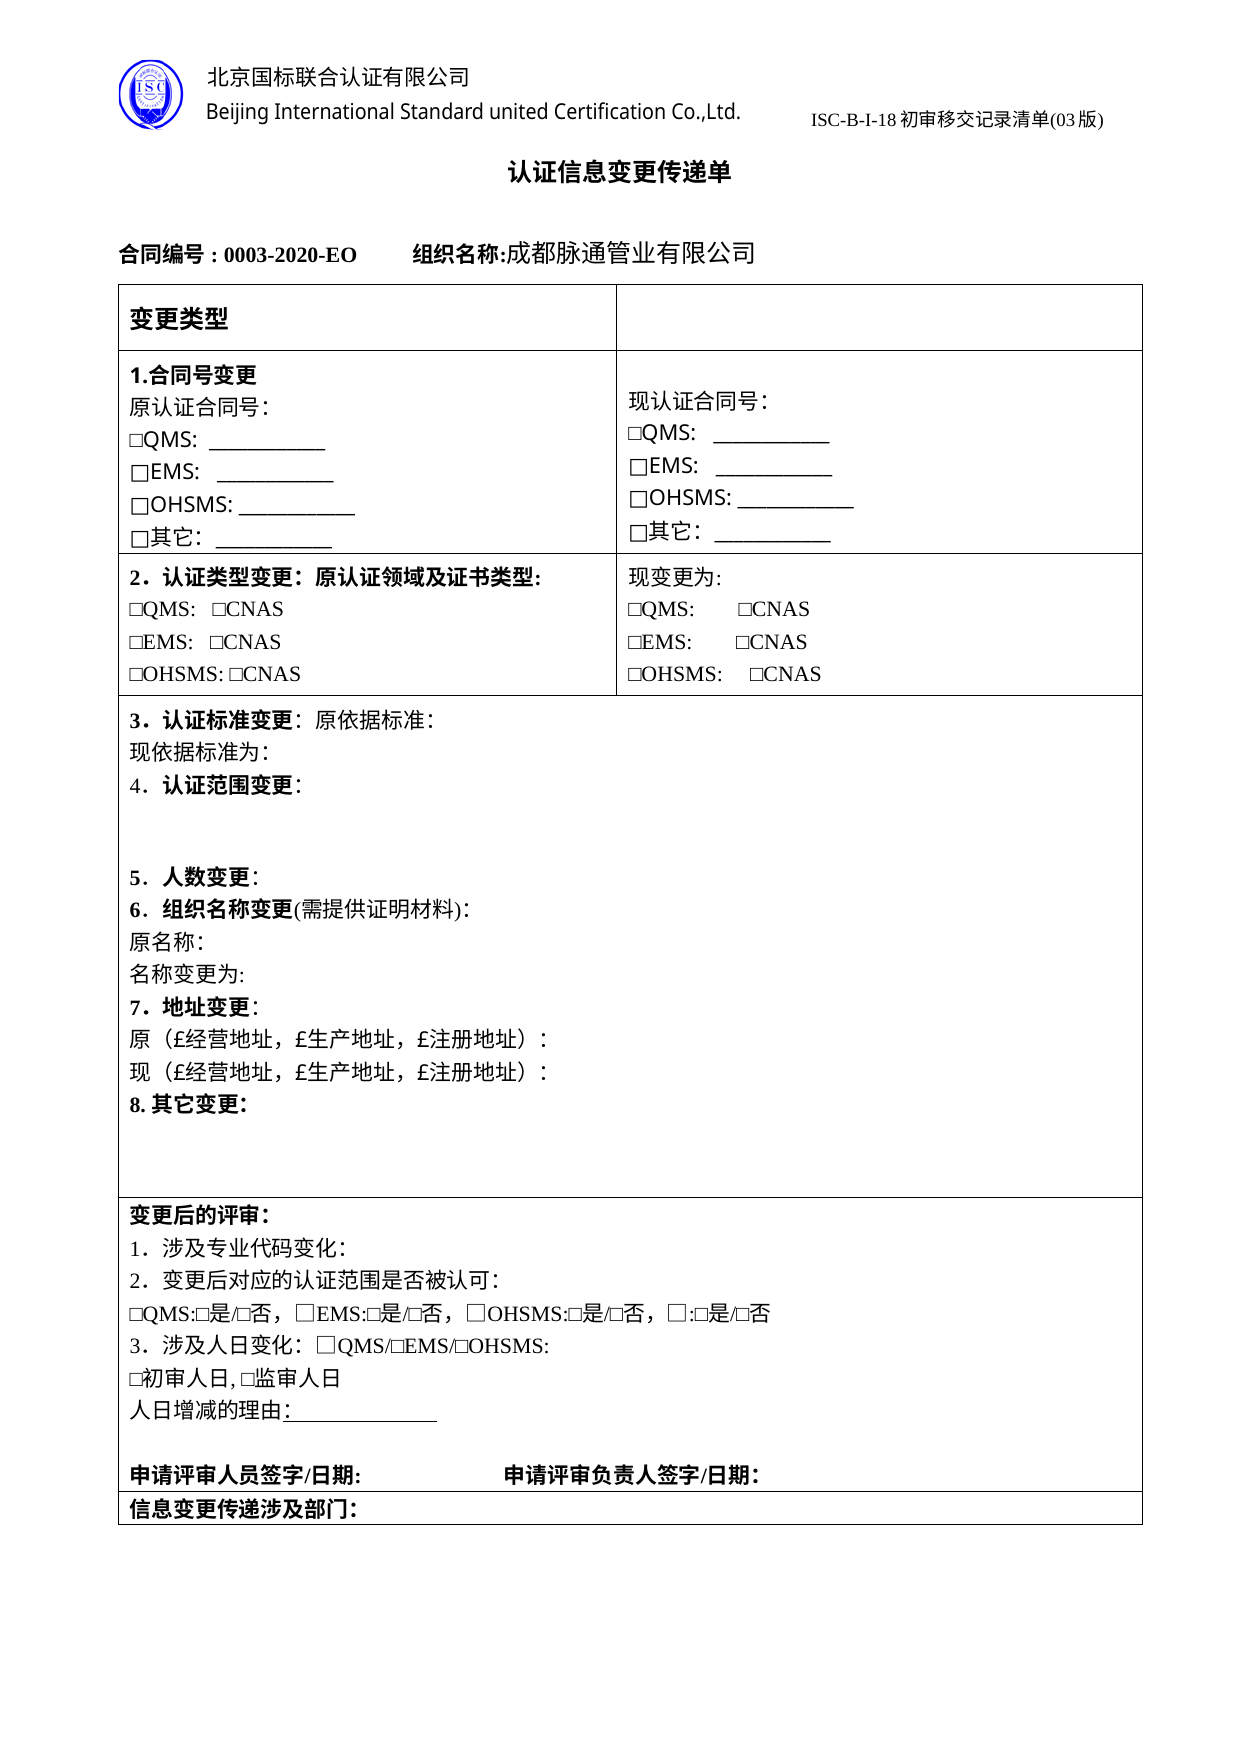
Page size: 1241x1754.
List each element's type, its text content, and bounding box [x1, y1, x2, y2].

table_cell 变更后的评审： 1．涉及专业代码变化： 2．变更后对应的认证范围是否被认可： □QMS:□是/□否，□EMS:□是/□否，□OHSMS:□是/□否，□:□是/□否 3．涉及人日变化：□QMS/□EMS/□OHSMS: □初审人日, □监审人日 人日增减的理由： 申请评审人员签字/日期: 申请评审负责人签字/日期： [119, 1198, 1142, 1491]
table_cell 现变更为: □QMS: □CNAS □EMS: □CNAS □OHSMS: □CNAS [617, 554, 1142, 695]
table_cell 信息变更传递涉及部门： [119, 1492, 1142, 1524]
table_header [617, 285, 1142, 350]
table_cell 2．认证类型变更：原认证领域及证书类型: □QMS: □CNAS □EMS: □CNAS □OHSMS: □CNAS [119, 554, 616, 695]
table_cell 1.合同号变更 原认证合同号： □QMS: ____________ □EMS: ____________ □OHSMS: ____________ □其它：____________ [119, 351, 616, 552]
table_cell 现认证合同号： □QMS: ____________ □EMS: ____________ □OHSMS: ____________ □其它：____________ [617, 351, 1142, 552]
picture [118, 59, 184, 129]
table_cell 3．认证标准变更：原依据标准： 现依据标准为： 4．认证范围变更： 5．人数变更： 6．组织名称变更(需提供证明材料)： 原名称： 名称变更为: 7．地址变更： 原（£经营地址，£生产地址，£注册地址）： 现（£经营地址，£生产地址，£注册地址）： 8. 其它变更： [119, 696, 1142, 1197]
text 合同编号 : 0003-2020-EO 组织名称:成都脉通管业有限公司 [118, 219, 1122, 284]
table_header 变更类型 [119, 285, 616, 350]
text 认证信息变更传递单 [118, 138, 1122, 203]
